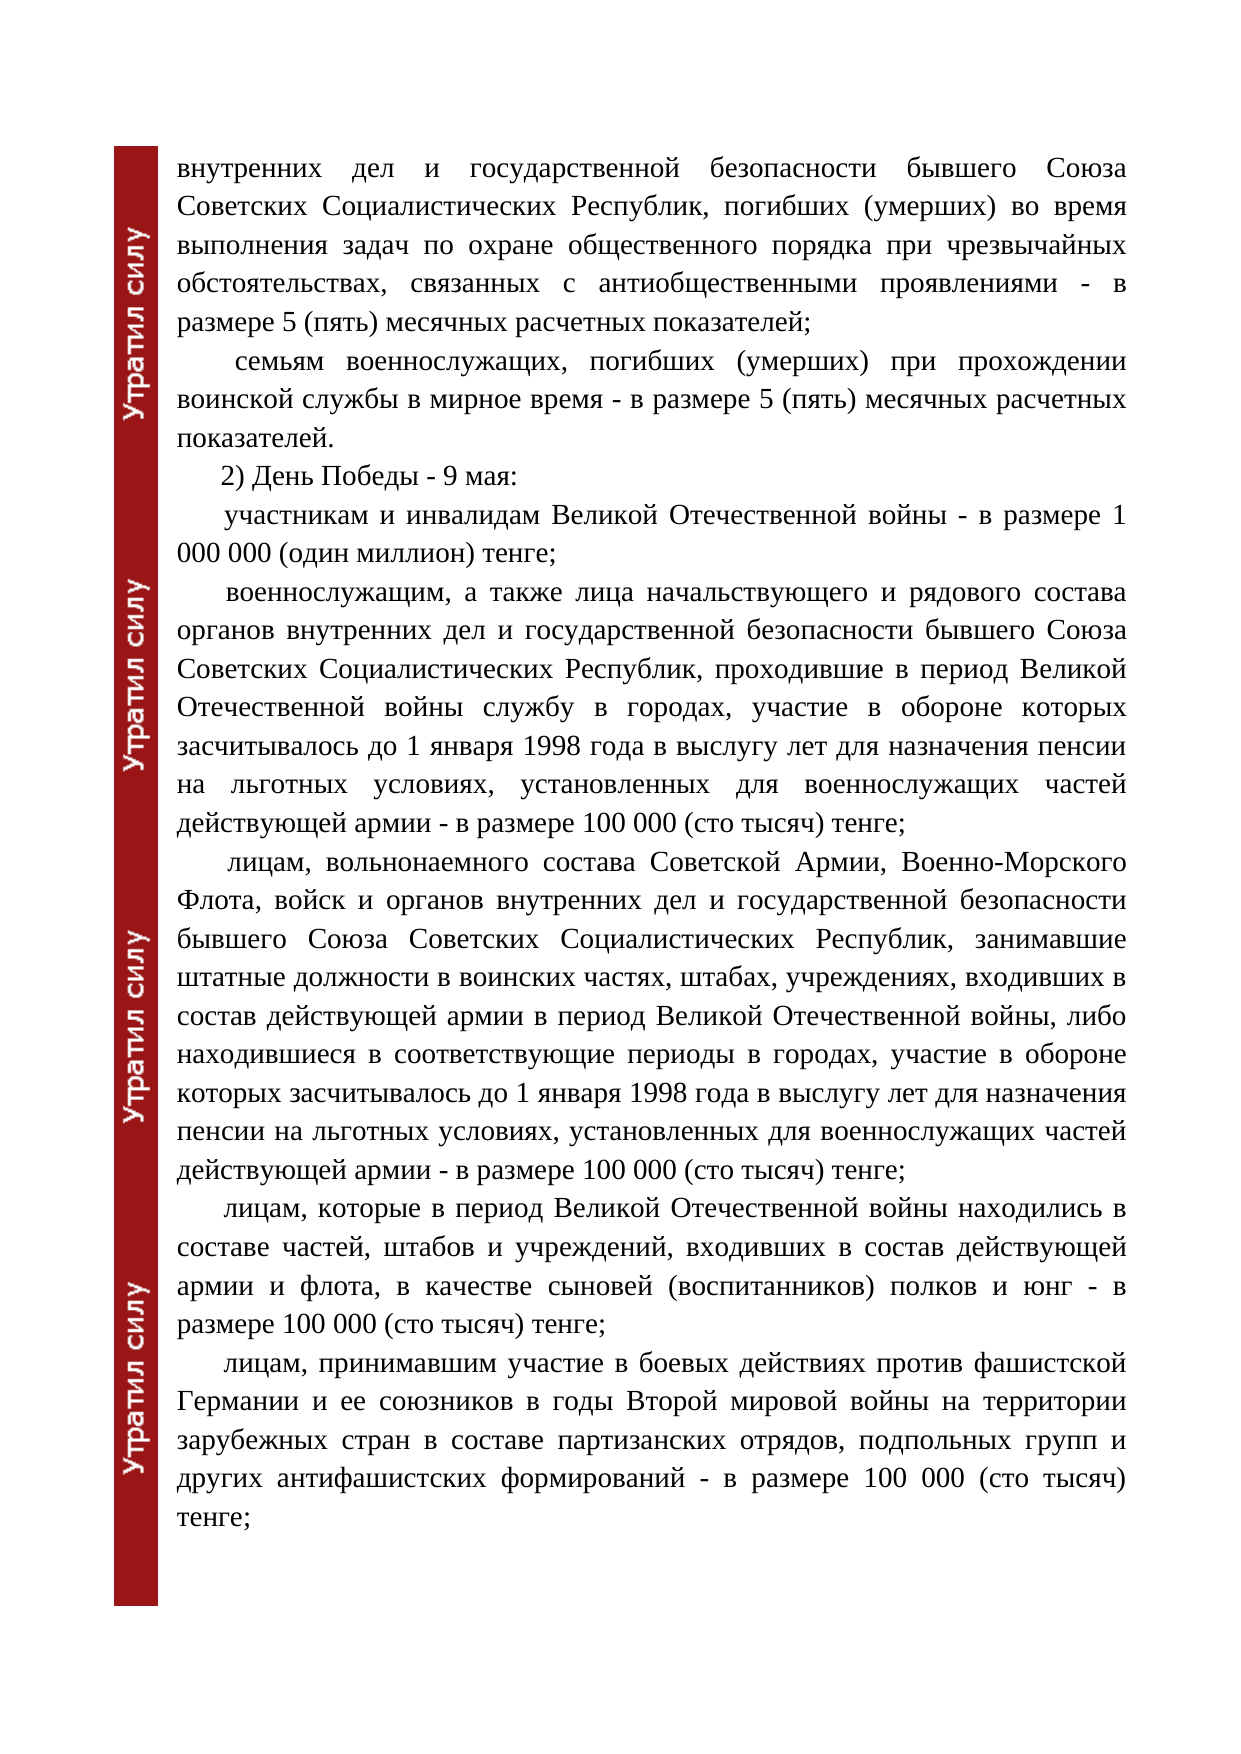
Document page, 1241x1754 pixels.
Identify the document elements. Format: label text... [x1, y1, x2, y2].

picture [114, 1186, 158, 1191]
text участникам и инвалидам Великой Отечественной войны - в размере 1 000 000 (один миллион) тенге; [112, 497, 1128, 569]
text лицам, вольнонаемного состава Советской Армии, Военно-Морского Флота, войск и органов внутренних дел и государственной безопасности бывшего Союза Советских Социалистических Республик, занимавшие штатные должности в воинских частях, штабах, учреждениях, входивших в состав действующей армии в период Великой Отечественной войны, либо находившиеся в соответствующие периоды в городах, участие в обороне которых засчитывалось до 1 января 1998 года в выслугу лет для назначения пенсии на льготных условиях, установленных для военнослужащих частей действующей армии - в размере 100 000 (сто тысяч) тенге; [112, 844, 1128, 1186]
text 2) День Победы - 9 мая: [112, 458, 1128, 492]
picture [114, 569, 158, 574]
picture [114, 146, 158, 150]
picture [114, 1532, 158, 1606]
text лицам, которые в период Великой Отечественной войны находились в составе частей, штабов и учреждений, входивших в состав действующей армии и флота, в качестве сыновей (воспитанников) полков и юнг - в размере 100 000 (сто тысяч) тенге; [112, 1191, 1128, 1340]
text военнослужащим, а также лица начальствующего и рядового состава органов внутренних дел и государственной безопасности бывшего Союза Советских Социалистических Республик, проходившие в период Великой Отечественной войны службу в городах, участие в обороне которых засчитывалось до 1 января 1998 года в выслугу лет для назначения пенсии на льготных условиях, установленных для военнослужащих частей действующей армии - в размере 100 000 (сто тысяч) тенге; [112, 574, 1128, 839]
picture [114, 839, 158, 844]
picture [114, 453, 158, 458]
picture [114, 338, 158, 343]
picture [114, 492, 158, 497]
text лицам, принимавшим участие в боевых действиях против фашистской Германии и ее союзников в годы Второй мировой войны на территории зарубежных стран в составе партизанских отрядов, подпольных групп и других антифашистских формирований - в размере 100 000 (сто тысяч) тенге; [112, 1345, 1128, 1532]
picture [114, 1340, 158, 1345]
text семьям военнослужащих, погибших (умерших) при прохождении воинской службы в мирное время - в размере 5 (пять) месячных расчетных показателей. [112, 343, 1128, 453]
